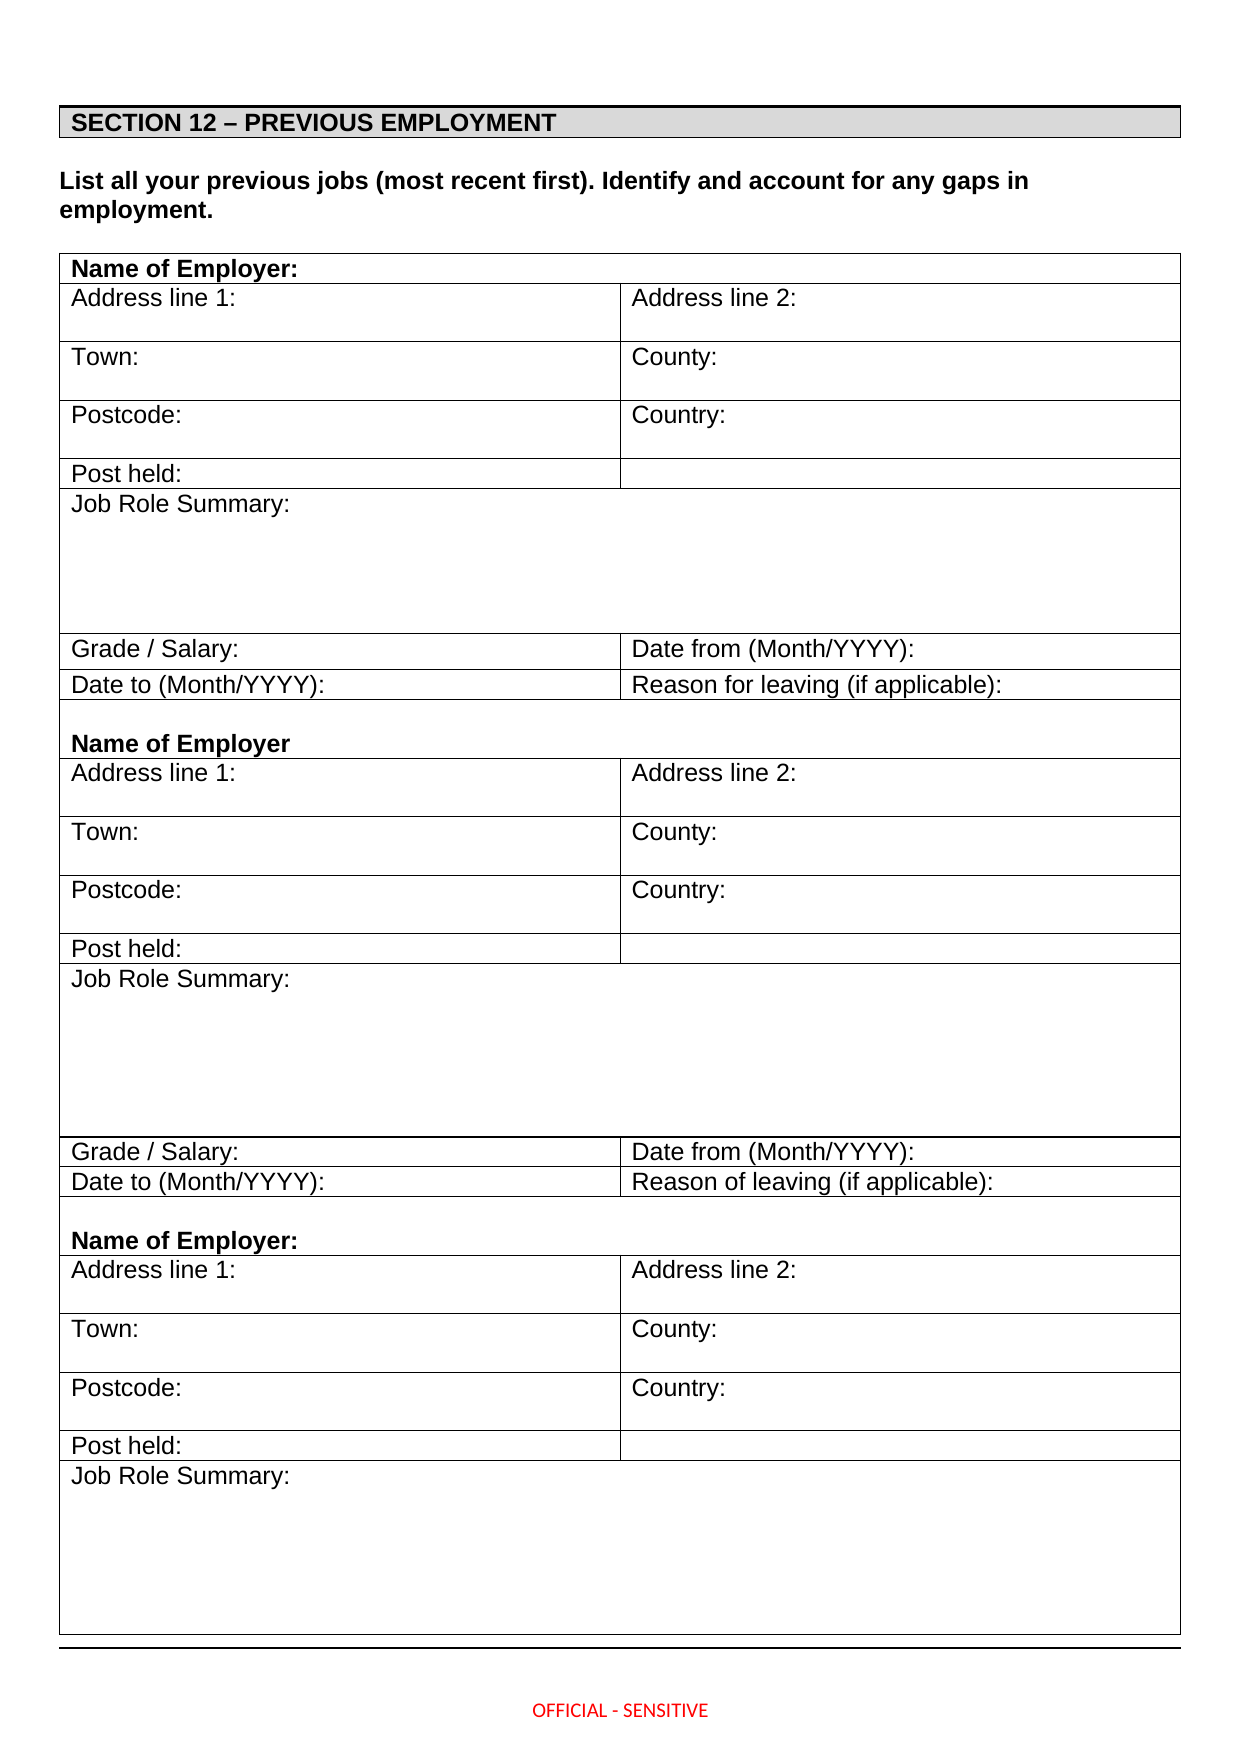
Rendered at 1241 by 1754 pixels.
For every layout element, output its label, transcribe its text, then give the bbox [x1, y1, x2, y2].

table_cell Postcode: [60, 1373, 620, 1430]
table_cell Job Role Summary: [60, 964, 1180, 1136]
table_cell Name of Employer: [60, 1197, 1180, 1254]
table_cell Address line 2: [621, 1256, 1180, 1313]
table_cell Post held: [60, 1431, 620, 1460]
table_cell Date to (Month/YYYY): [60, 1167, 620, 1196]
table_cell Address line 1: [60, 759, 620, 816]
table_cell Job Role Summary: [60, 489, 1180, 633]
table_cell Grade / Salary: [60, 634, 620, 669]
table_header SECTION 12 – PREVIOUS EMPLOYMENT [60, 108, 1180, 137]
table_cell Grade / Salary: [60, 1138, 620, 1166]
table_cell County: [621, 1314, 1180, 1372]
table_cell Address line 1: [60, 284, 620, 341]
table_cell Post held: [60, 459, 620, 488]
table_cell Address line 2: [621, 759, 1180, 816]
table_cell Date to (Month/YYYY): [60, 670, 620, 699]
table_cell Job Role Summary: [60, 1461, 1180, 1633]
table_cell Date from (Month/YYYY): [621, 1138, 1180, 1166]
text List all your previous jobs (most recent first). Identify and account for any gaps in employment. [59, 166, 1181, 224]
table_cell Town: [60, 1314, 620, 1372]
table_cell Name of Employer [60, 700, 1180, 757]
table_cell [621, 1431, 1180, 1460]
table_cell County: [621, 817, 1180, 874]
table_cell Reason for leaving (if applicable): [621, 670, 1180, 699]
table_cell Post held: [60, 934, 620, 963]
table_cell Country: [621, 1373, 1180, 1430]
table_cell [621, 459, 1180, 488]
table_cell [621, 934, 1180, 963]
table_cell Address line 1: [60, 1256, 620, 1313]
table_cell County: [621, 342, 1180, 399]
table_cell Address line 2: [621, 284, 1180, 341]
table_cell Reason of leaving (if applicable): [621, 1167, 1180, 1196]
table_header Name of Employer: [60, 254, 1180, 282]
table_cell Country: [621, 401, 1180, 458]
table_cell Country: [621, 876, 1180, 933]
table_cell Town: [60, 342, 620, 399]
table_cell Postcode: [60, 876, 620, 933]
table_cell Date from (Month/YYYY): [621, 634, 1180, 669]
table_cell Town: [60, 817, 620, 874]
table_cell Postcode: [60, 401, 620, 458]
